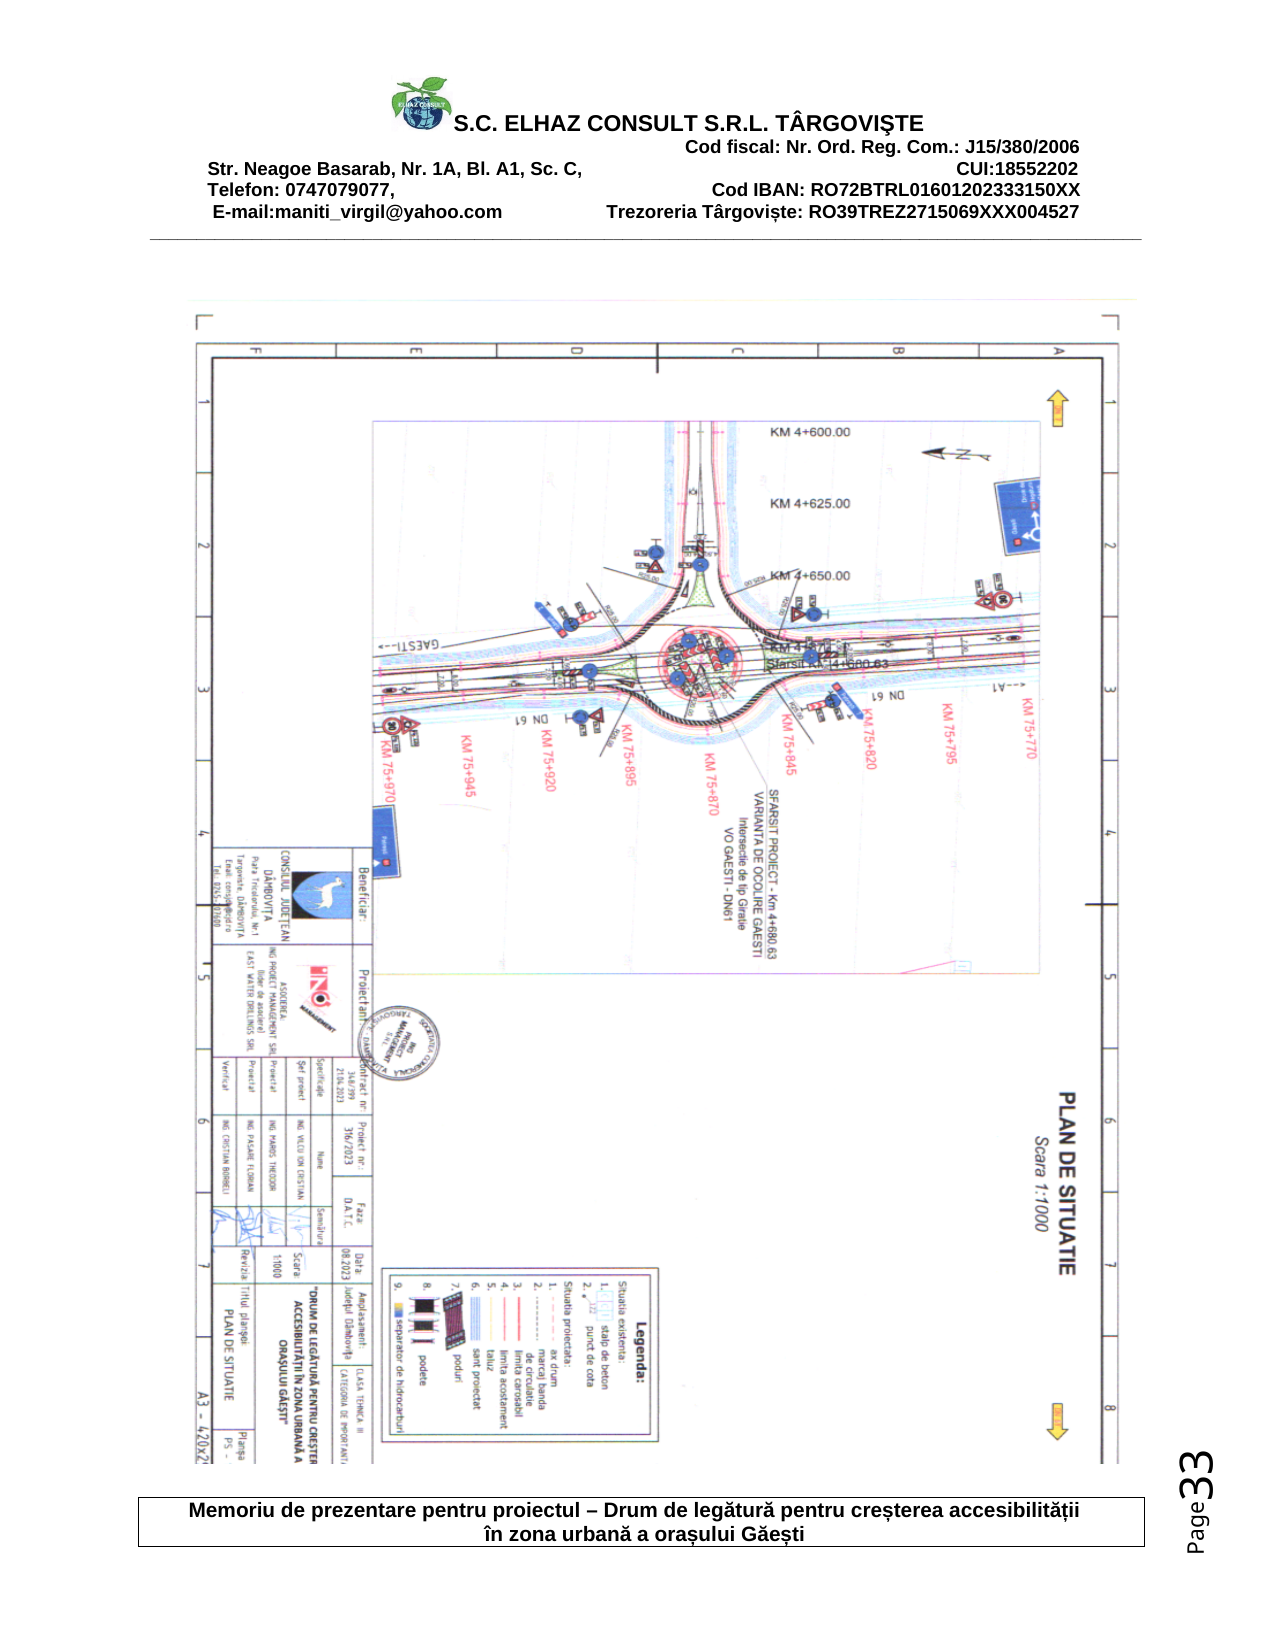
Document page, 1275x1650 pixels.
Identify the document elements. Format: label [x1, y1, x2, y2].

picture [182, 297, 1137, 1464]
picture [389, 75, 454, 132]
